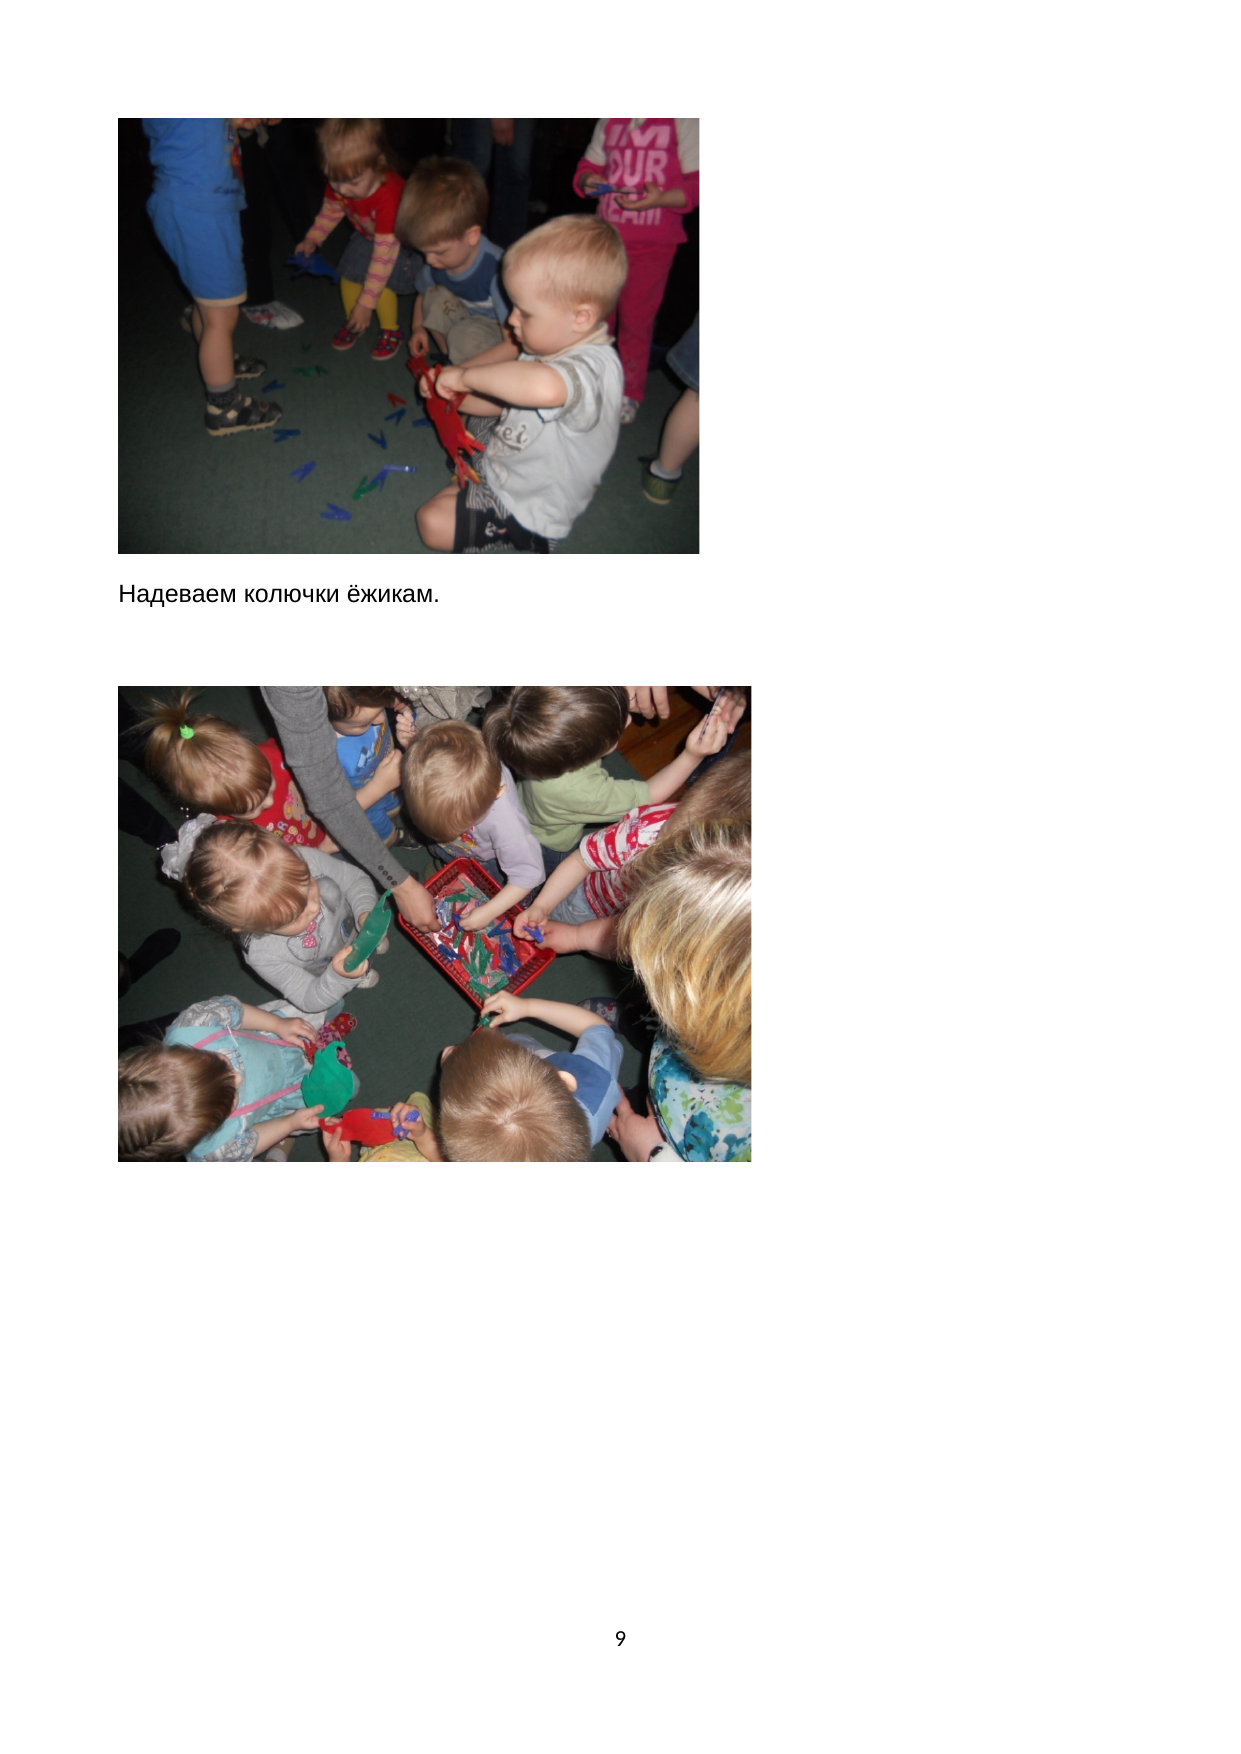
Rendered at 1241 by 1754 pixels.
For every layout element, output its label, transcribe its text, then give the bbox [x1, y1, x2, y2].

text Надеваем колючки ёжикам. [118, 579, 1122, 608]
picture [118, 118, 700, 554]
picture [118, 686, 752, 1162]
